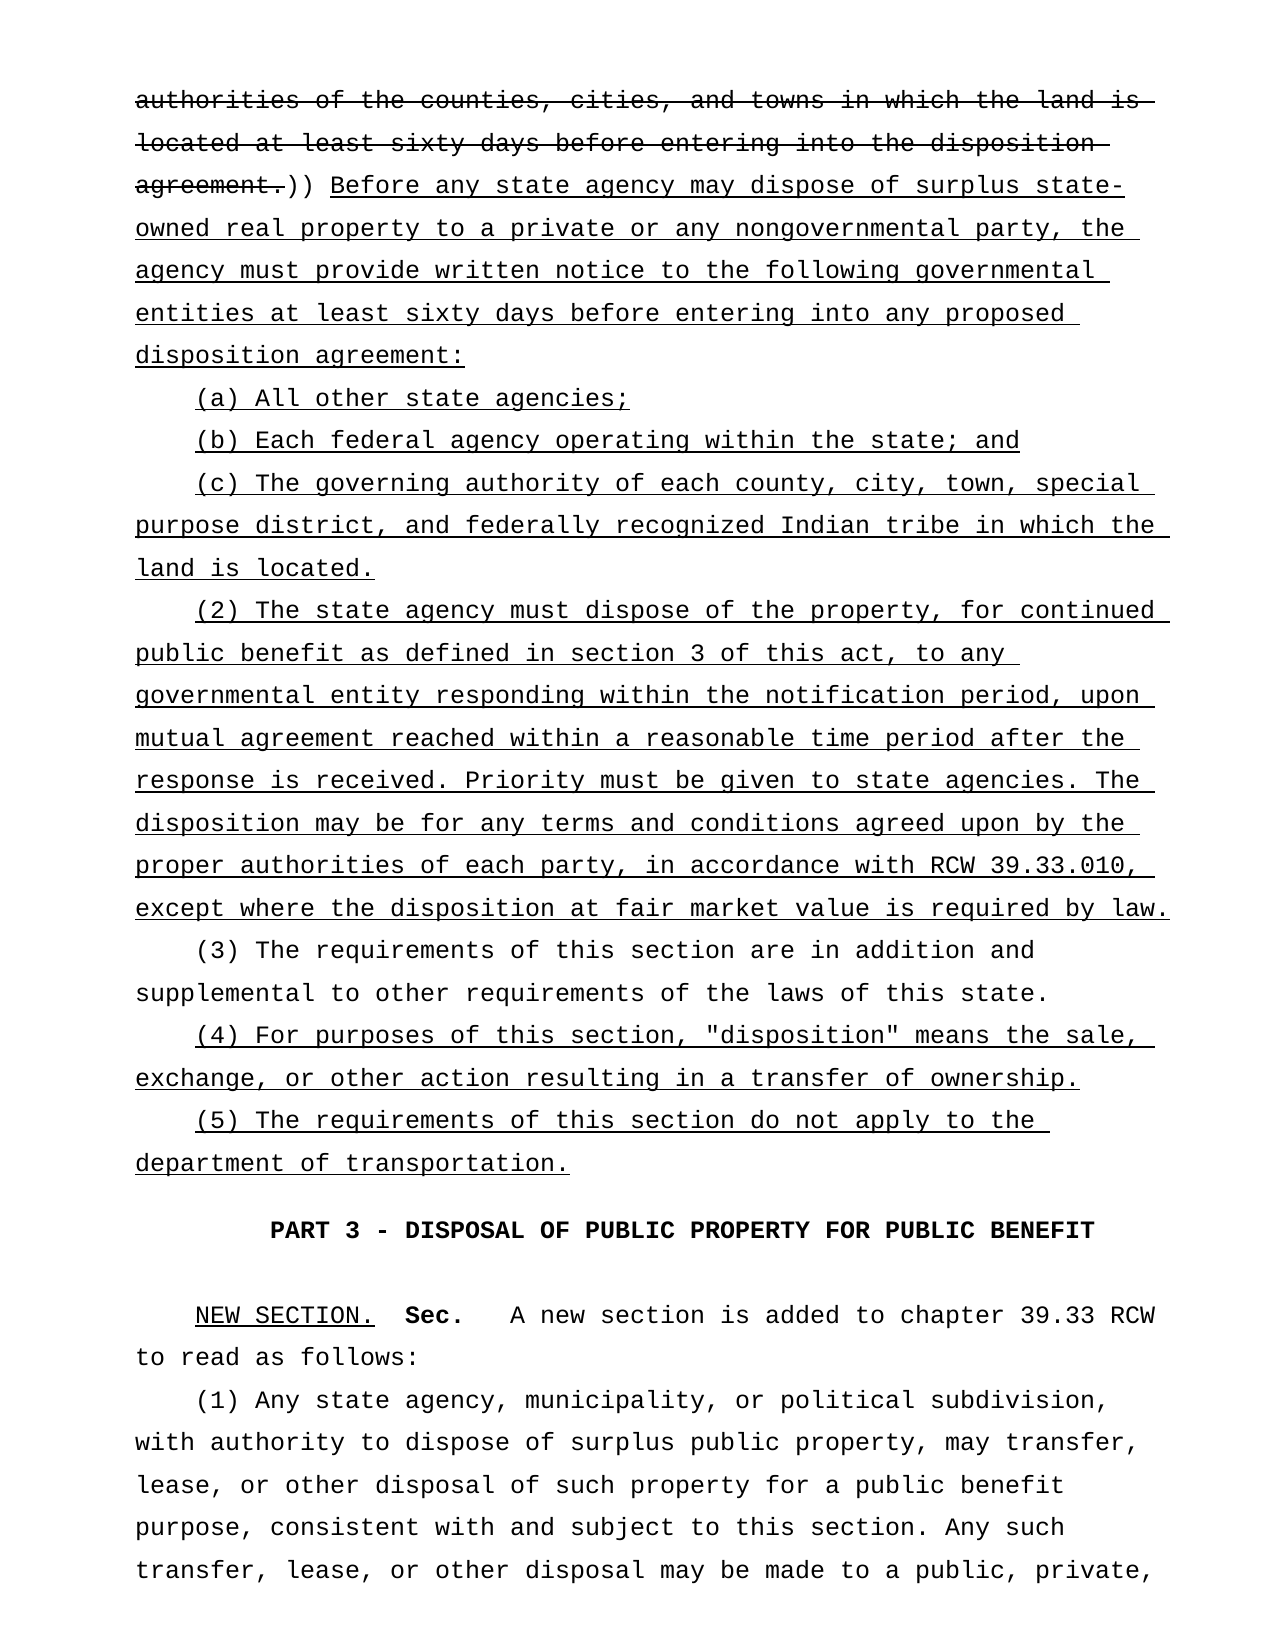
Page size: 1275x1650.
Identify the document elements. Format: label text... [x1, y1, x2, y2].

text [135, 1374, 1170, 1587]
text (3) The requirements of this section are in addition and supplemental to other requirements of the laws of this state. [135, 925, 1170, 1010]
text (c) The governing authority of each county, city, town, special purpose district, and federally recognized Indian tribe in which the land is located. [135, 457, 1170, 536]
text NEW SECTION. Sec. A new section is added to chapter 39.33 RCW to read as follows: [135, 1289, 1170, 1374]
text (5) The requirements of this section do not apply to the department of transportation. [135, 1095, 1170, 1180]
text (c) The governing authority of each county, city, town, special purpose district, and federally recognized Indian tribe in which the land is located. [135, 538, 1170, 585]
text (b) Each federal agency operating within the state; and [135, 415, 1170, 457]
text (2) The state agency must dispose of the property, for continued public benefit as defined in section 3 of this act, to any governmental entity responding within the notification period, upon mutual agreement reached within a reasonable time period after the response is received. Priority must be given to state agencies. The disposition may be for any terms and conditions agreed upon by the proper authorities of each party, in accordance with RCW 39.33.010, except where the disposition at fair market value is required by law. [135, 585, 1170, 919]
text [135, 75, 1170, 372]
text (4) For purposes of this section, "disposition" means the sale, exchange, or other action resulting in a transfer of ownership. [135, 1010, 1170, 1095]
text PART 3 - DISPOSAL OF PUBLIC PROPERTY FOR PUBLIC BENEFIT [135, 1205, 1170, 1247]
text (a) All other state agencies; [135, 372, 1170, 415]
